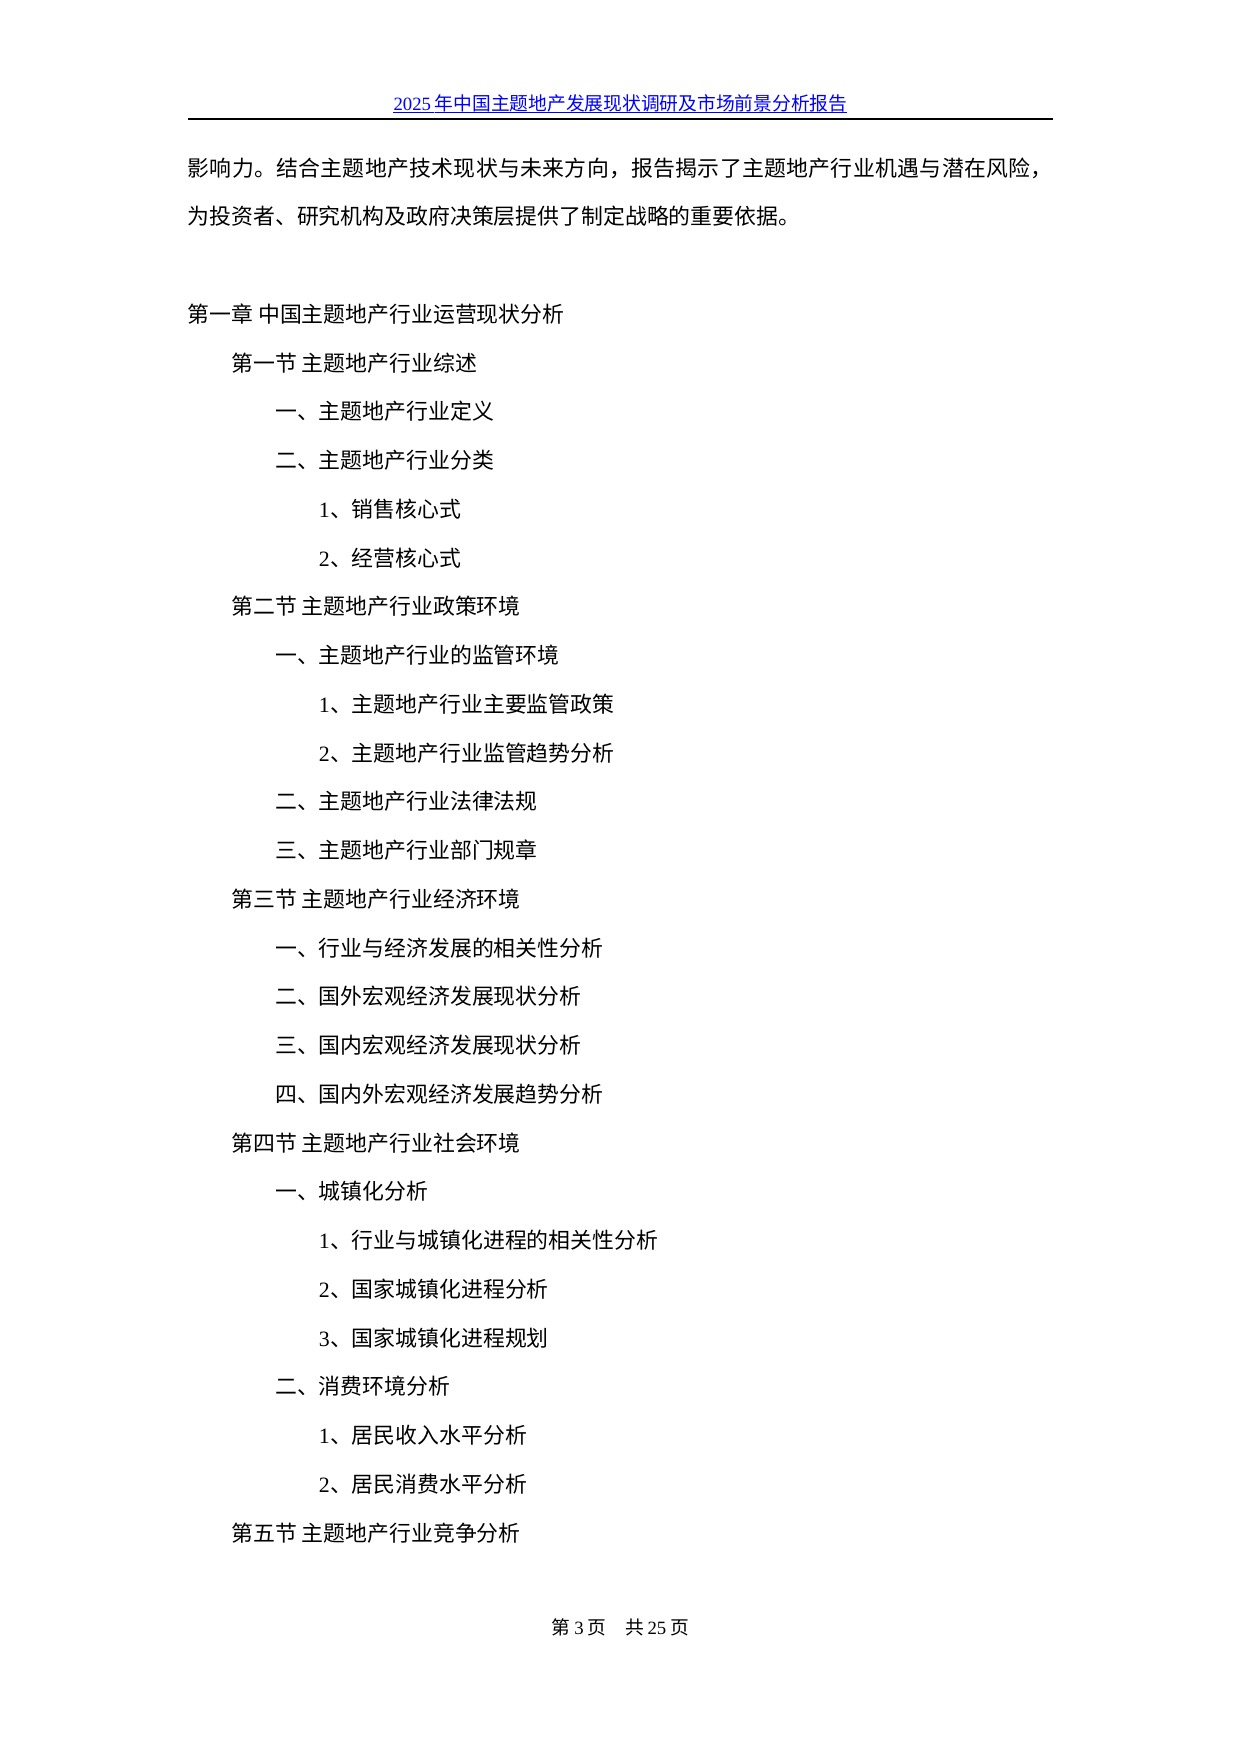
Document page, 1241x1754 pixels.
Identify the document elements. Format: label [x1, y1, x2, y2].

text [187, 150, 1053, 1548]
